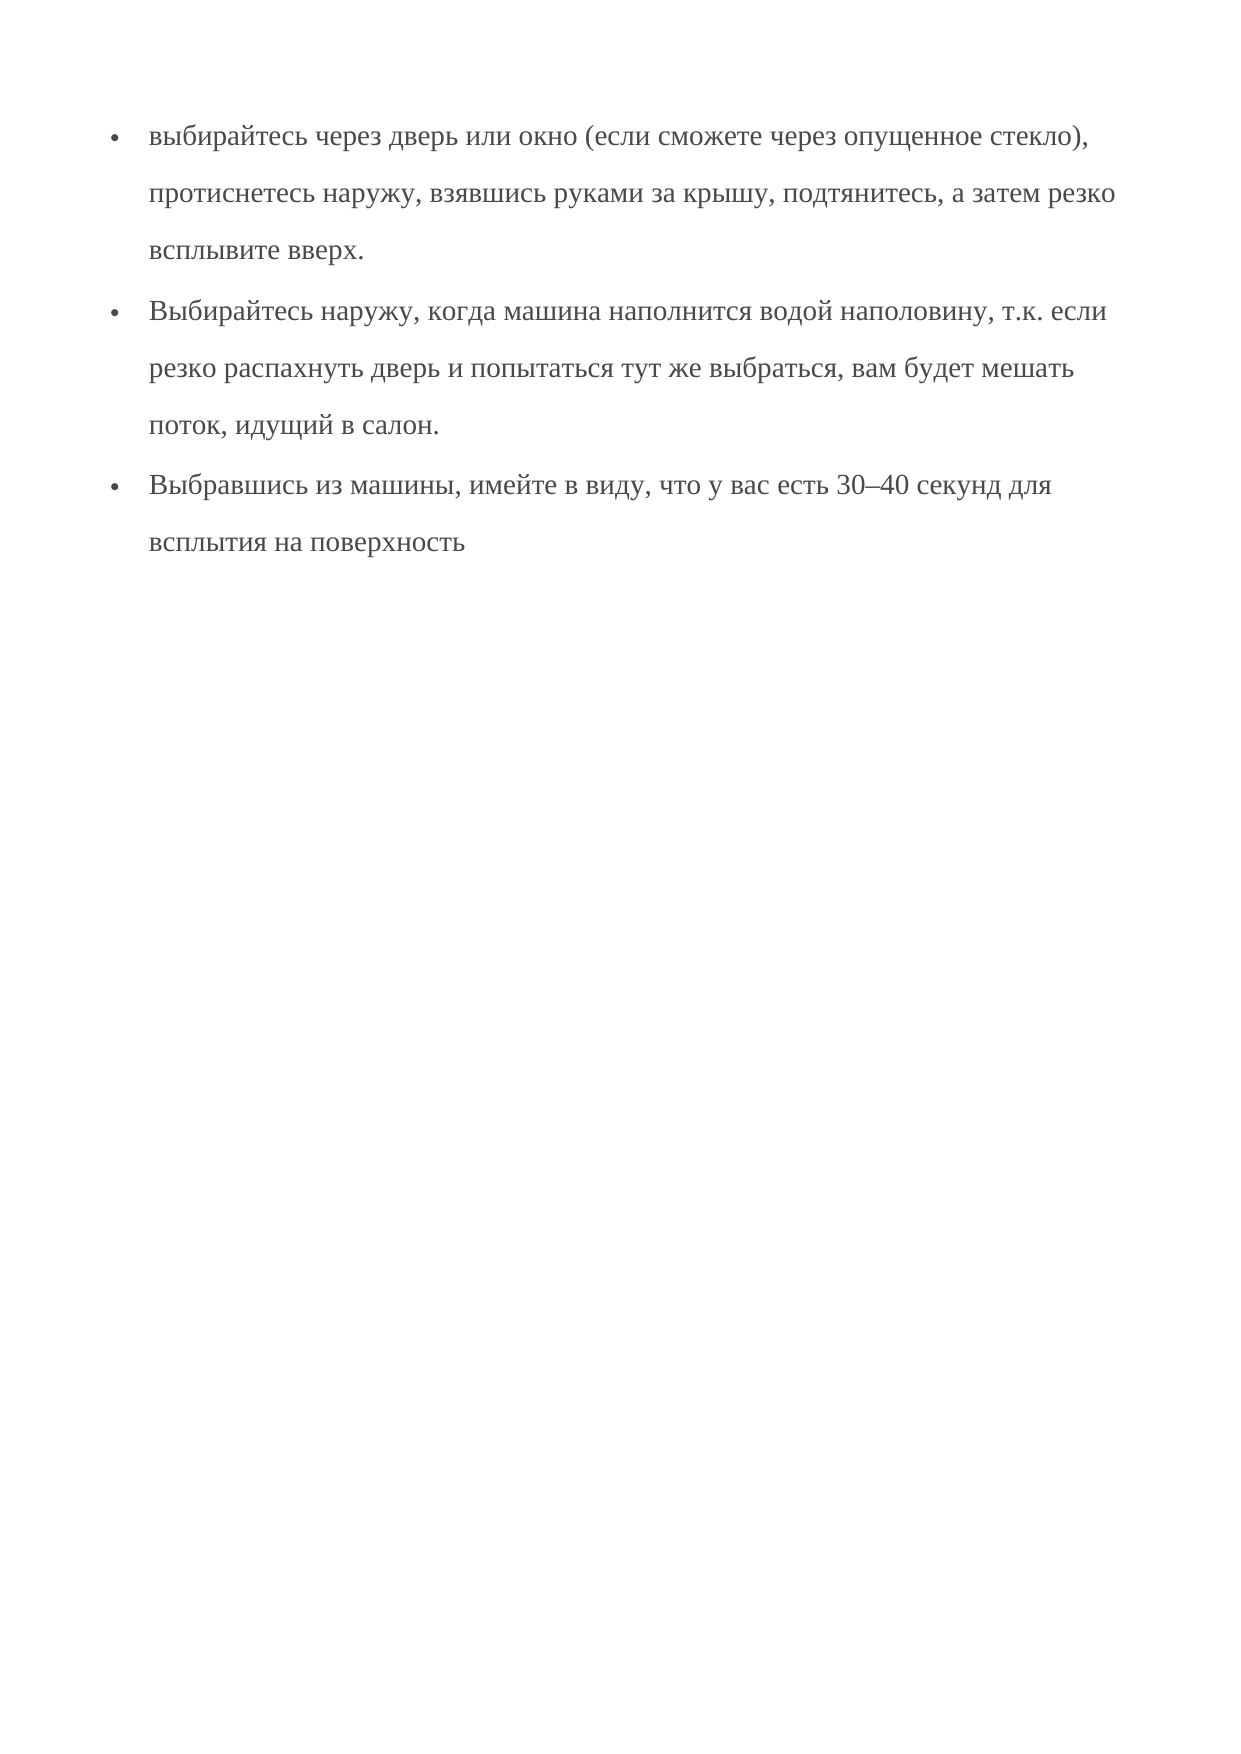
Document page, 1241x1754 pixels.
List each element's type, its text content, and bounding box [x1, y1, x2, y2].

list Выбирайтесь наружу, когда машина наполнится водой наполовину, т.к. если резко распахнуть дверь и попытаться тут же выбраться, вам будет мешать поток, идущий в салон. [111, 293, 1152, 440]
list выбирайтесь через дверь или окно (если сможете через опущенное стекло), протиснетесь наружу, взявшись руками за крышу, подтянитесь, а затем резко всплывите вверх. [111, 118, 1152, 266]
list Выбравшись из машины, имейте в виду, что у вас есть 30–40 секунд для всплытия на поверхность [111, 467, 1152, 558]
